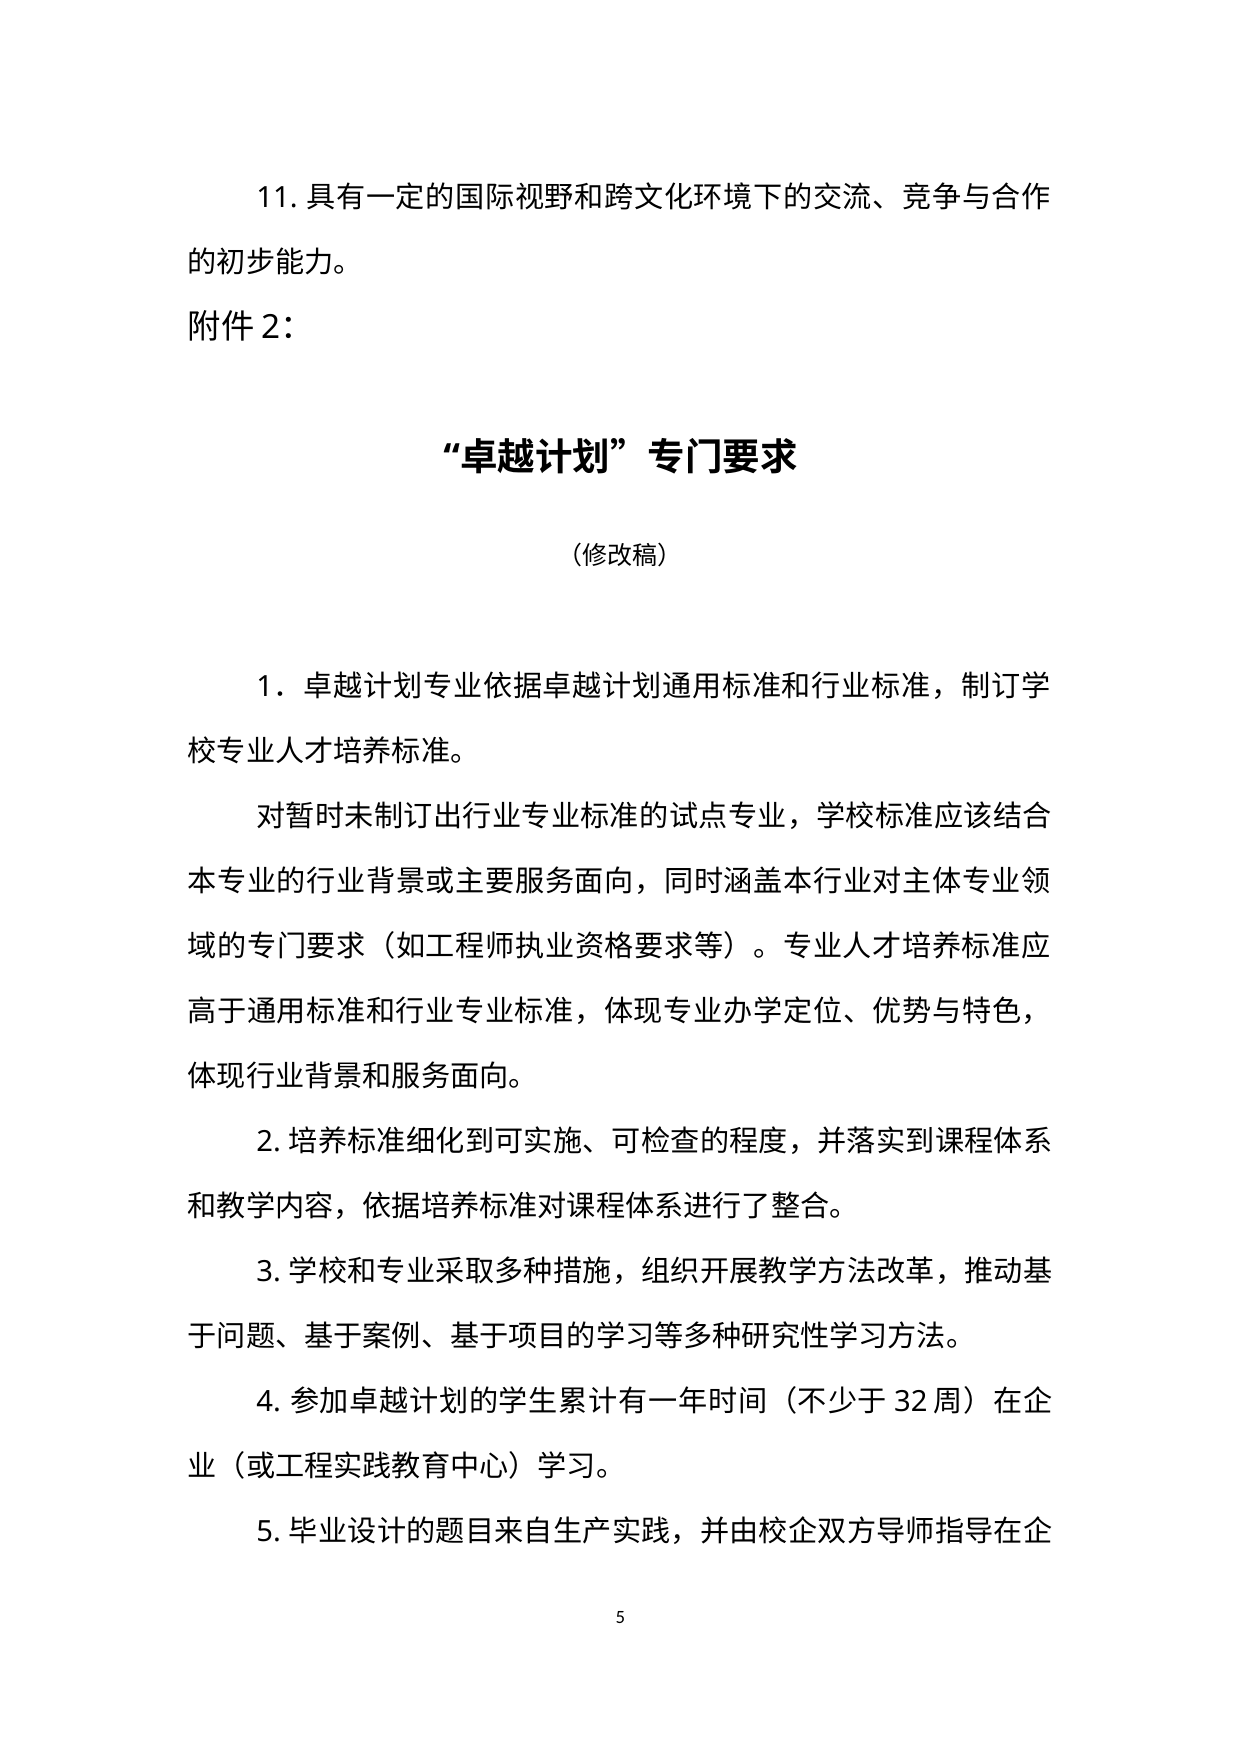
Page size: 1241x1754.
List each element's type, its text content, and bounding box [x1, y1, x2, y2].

text 对暂时未制订出行业专业标准的试点专业，学校标准应该结合本专业的行业背景或主要服务面向，同时涵盖本行业对主体专业领域的专门要求（如工程师执业资格要求等）。专业人才培养标准应高于通用标准和行业专业标准，体现专业办学定位、优势与特色，体现行业背景和服务面向。 [187, 781, 1053, 1106]
text 3. 学校和专业采取多种措施，组织开展教学方法改革，推动基于问题、基于案例、基于项目的学习等多种研究性学习方法。 [187, 1236, 1053, 1366]
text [187, 1496, 1053, 1561]
text “卓越计划”专门要求 [187, 422, 1053, 487]
text （修改稿） [187, 521, 1053, 586]
text 附件2： [187, 292, 1053, 357]
text 4. 参加卓越计划的学生累计有一年时间（不少于32周）在企业（或工程实践教育中心）学习。 [187, 1366, 1053, 1496]
text 11. 具有一定的国际视野和跨文化环境下的交流、竞争与合作的初步能力。 [187, 162, 1053, 292]
text 2. 培养标准细化到可实施、可检查的程度，并落实到课程体系和教学内容，依据培养标准对课程体系进行了整合。 [187, 1106, 1053, 1236]
text 1．卓越计划专业依据卓越计划通用标准和行业标准，制订学校专业人才培养标准。 [187, 651, 1053, 781]
